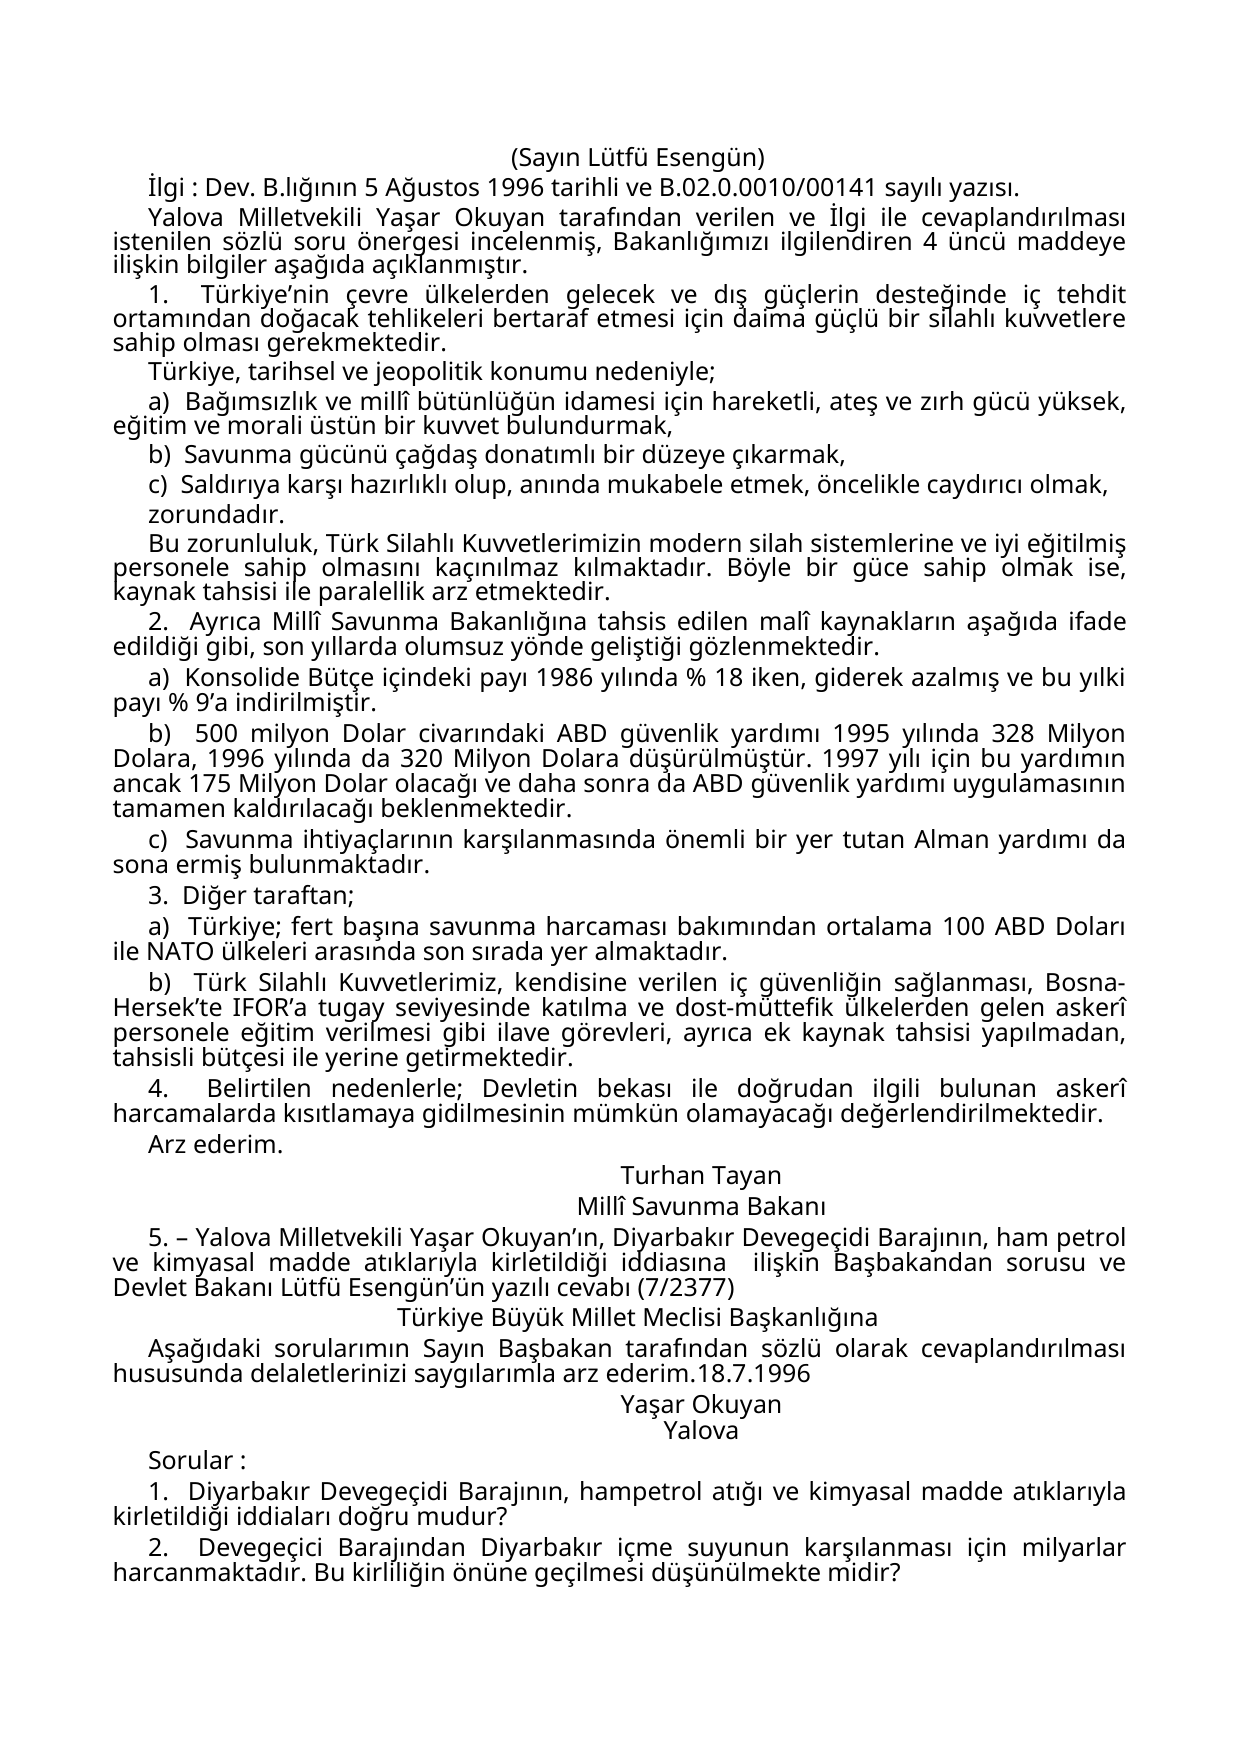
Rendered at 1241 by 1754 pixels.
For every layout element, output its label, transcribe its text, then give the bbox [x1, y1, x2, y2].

text 1. Diyarbakır Devegeçidi Barajının, hampetrol atığı ve kimyasal madde atıklarıyla kirletildiği iddiaları doğru mudur? [112, 1480, 1128, 1530]
text c) Savunma ihtiyaçlarının karşılanmasında önemli bir yer tutan Alman yardımı da sona ermiş bulunmaktadır. [112, 828, 1128, 878]
text Türkiye, tarihsel ve jeopolitik konumu nedeniyle; [112, 362, 1128, 385]
text 4. Belirtilen nedenlerle; Devletin bekası ile doğrudan ilgili bulunan askerî harcamalarda kısıtlamaya gidilmesinin mümkün olamayacağı değerlendirilmektedir. [112, 1077, 1128, 1127]
text b) 500 milyon Dolar civarındaki ABD güvenlik yardımı 1995 yılında 328 Milyon Dolara, 1996 yılında da 320 Milyon Dolara düşürülmüştür. 1997 yılı için bu yardımın ancak 175 Milyon Dolar olacağı ve daha sonra da ABD güvenlik yardımı uygulamasının tamamen kaldırılacağı beklenmektedir. [112, 722, 1128, 822]
text Bu zorunluluk, Türk Silahlı Kuvvetlerimizin modern silah sistemlerine ve iyi eğitilmiş personele sahip olmasını kaçınılmaz kılmaktadır. Böyle bir güce sahip olmak ise, kaynak tahsisi ile paralellik arz etmektedir. [112, 534, 1128, 605]
text zorundadır. [112, 504, 1128, 528]
text a) Bağımsızlık ve millî bütünlüğün idamesi için hareketli, ateş ve zırh gücü yüksek, eğitim ve morali üstün bir kuvvet bulundurmak, [112, 391, 1128, 439]
text 5. – Yalova Milletvekili Yaşar Okuyan’ın, Diyarbakır Devegeçidi Barajının, ham petrol ve kimyasal madde atıklarıyla kirletildiği iddiasına ilişkin Başbakandan sorusu ve Devlet Bakanı Lütfü Esengün’ün yazılı cevabı (7/2377) [112, 1226, 1128, 1301]
text a) Türkiye; fert başına savunma harcaması bakımından ortalama 100 ABD Doları ile NATO ülkeleri arasında son sırada yer almaktadır. [112, 915, 1128, 965]
text 1. Türkiye’nin çevre ülkelerden gelecek ve dış güçlerin desteğinde iç tehdit ortamından doğacak tehlikeleri bertaraf etmesi için daima güçlü bir silahlı kuvvetlere sahip olması gerekmektedir. [112, 284, 1128, 356]
text 2. Devegeçici Barajından Diyarbakır içme suyunun karşılanması için milyarlar harcanmaktadır. Bu kirliliğin önüne geçilmesi düşünülmekte midir? [112, 1536, 1128, 1586]
text Yalova [112, 1425, 1128, 1443]
text Aşağıdaki sorularımın Sayın Başbakan tarafından sözlü olarak cevaplandırılması hususunda delaletlerinizi saygılarımla arz ederim. 18.7.1996 [112, 1338, 1128, 1388]
text (Sayın Lütfü Esengün) [112, 150, 1128, 171]
text Yaşar Okuyan [112, 1394, 1128, 1419]
text Yalova Milletvekili Yaşar Okuyan tarafından verilen ve İlgi ile cevaplandırılması istenilen sözlü soru önergesi incelenmiş, Bakanlığımızı ilgilendiren 4 üncü maddeye ilişkin bilgiler aşağıda açıklanmıştır. [112, 207, 1128, 278]
text Sorular : [112, 1449, 1128, 1474]
text a) Konsolide Bütçe içindeki payı 1986 yılında % 18 iken, giderek azalmış ve bu yılki payı % 9’a indirilmiştir. [112, 667, 1128, 717]
text Arz ederim. [112, 1133, 1128, 1158]
text b) Savunma gücünü çağdaş donatımlı bir düzeye çıkarmak, [112, 445, 1128, 468]
text c) Saldırıya karşı hazırlıklı olup, anında mukabele etmek, öncelikle caydırıcı olmak, [112, 474, 1128, 498]
text b) Türk Silahlı Kuvvetlerimiz, kendisine verilen iç güvenliğin sağlanması, Bosna-Hersek’te IFOR’a tugay seviyesinde katılma ve dost-müttefik ülkelerden gelen askerî personele eğitim verilmesi gibi ilave görevleri, ayrıca ek kaynak tahsisi yapılmadan, tahsisli bütçesi ile yerine getirmektedir. [112, 971, 1128, 1071]
text 2. Ayrıca Millî Savunma Bakanlığına tahsis edilen malî kaynakların aşağıda ifade edildiği gibi, son yıllarda olumsuz yönde geliştiği gözlenmektedir. [112, 611, 1128, 661]
text Millî Savunma Bakanı [112, 1195, 1128, 1220]
text Türkiye Büyük Millet Meclisi Başkanlığına [112, 1307, 1128, 1332]
text İlgi : Dev. B.lığının 5 Ağustos 1996 tarihli ve B.02.0.0010/00141 sayılı yazısı. [112, 177, 1128, 201]
text Turhan Tayan [112, 1164, 1128, 1189]
text 3. Diğer taraftan; [112, 884, 1128, 909]
